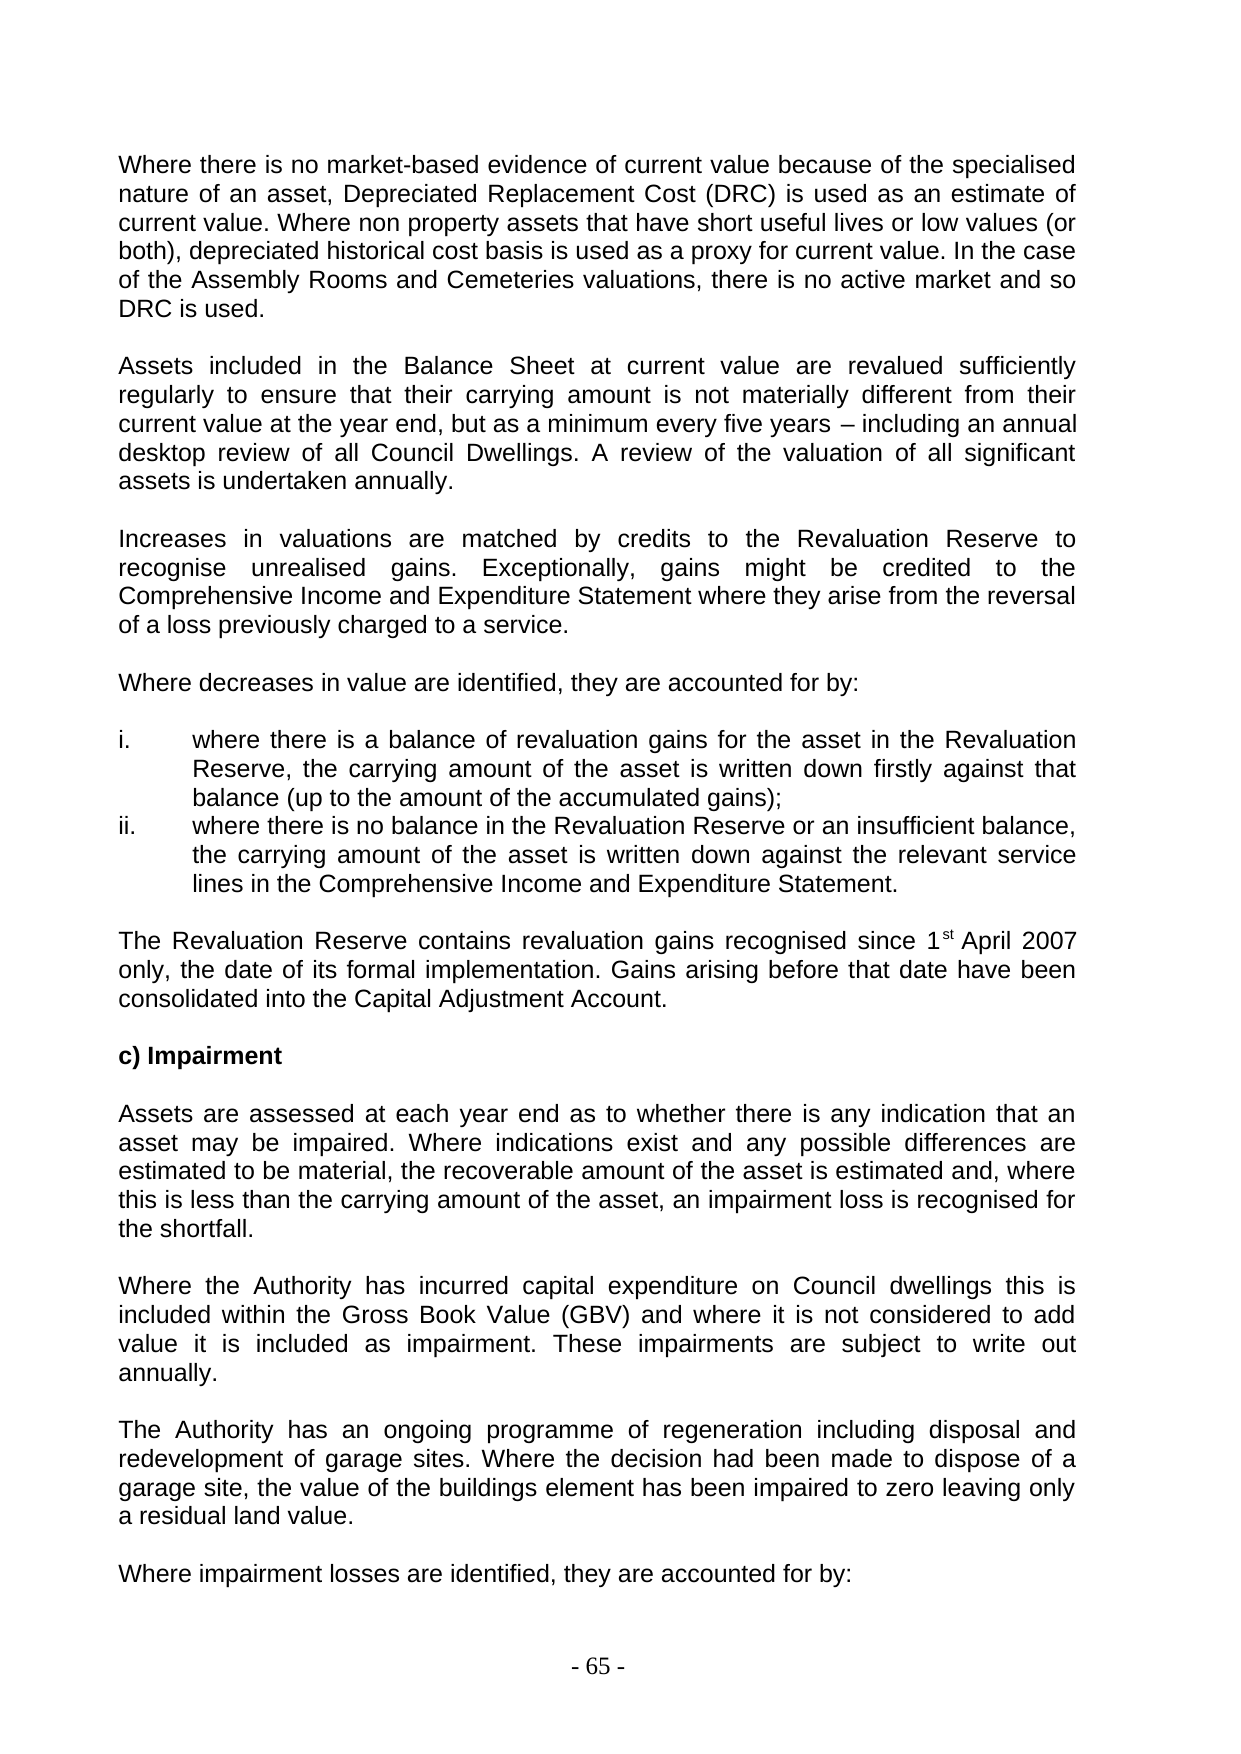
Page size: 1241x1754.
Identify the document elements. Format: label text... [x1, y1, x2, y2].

list where there is no balance in the Revaluation Reserve or an insufficient balance, the carrying amount of the asset is written down against the relevant service lines in the Comprehensive Income and Expenditure Statement. [118, 811, 1078, 897]
text The Authority has an ongoing programme of regeneration including disposal and redevelopment of garage sites. Where the decision had been made to dispose of a garage site, the value of the buildings element has been impaired to zero leaving only a residual land value. [118, 1415, 1078, 1530]
text Assets included in the Balance Sheet at current value are revalued sufficiently regularly to ensure that their carrying amount is not materially different from their current value at the year end, but as a minimum every five years – including an annual desktop review of all Council Dwellings. A review of the valuation of all significant assets is undertaken annually. [118, 351, 1078, 495]
text Where decreases in value are identified, they are accounted for by: [118, 667, 1078, 696]
text The Revaluation Reserve contains revaluation gains recognised since 1st April 2007 only, the date of its formal implementation. Gains arising before that date have been consolidated into the Capital Adjustment Account. [118, 926, 1078, 1012]
text Assets are assessed at each year end as to whether there is any indication that an asset may be impaired. Where indications exist and any possible differences are estimated to be material, the recoverable amount of the asset is estimated and, where this is less than the carrying amount of the asset, an impairment loss is recognised for the shortfall. [118, 1099, 1078, 1242]
text Where the Authority has incurred capital expenditure on Council dwellings this is included within the Gross Book Value (GBV) and where it is not considered to add value it is included as impairment. These impairments are subject to write out annually. [118, 1271, 1078, 1386]
text Where impairment losses are identified, they are accounted for by: [118, 1559, 1078, 1587]
text Increases in valuations are matched by credits to the Revaluation Reserve to recognise unrealised gains. Exceptionally, gains might be credited to the Comprehensive Income and Expenditure Statement where they arise from the reversal of a loss previously charged to a service. [118, 524, 1078, 639]
text Where there is no market-based evidence of current value because of the specialised nature of an asset, Depreciated Replacement Cost (DRC) is used as an estimate of current value. Where non property assets that have short useful lives or low values (or both), depreciated historical cost basis is used as a proxy for current value. In the case of the Assembly Rooms and Cemeteries valuations, there is no active market and so DRC is used. [118, 150, 1078, 322]
list where there is a balance of revaluation gains for the asset in the Revaluation Reserve, the carrying amount of the asset is written down firstly against that balance (up to the amount of the accumulated gains); [118, 725, 1078, 811]
text c) Impairment [118, 1041, 1078, 1070]
